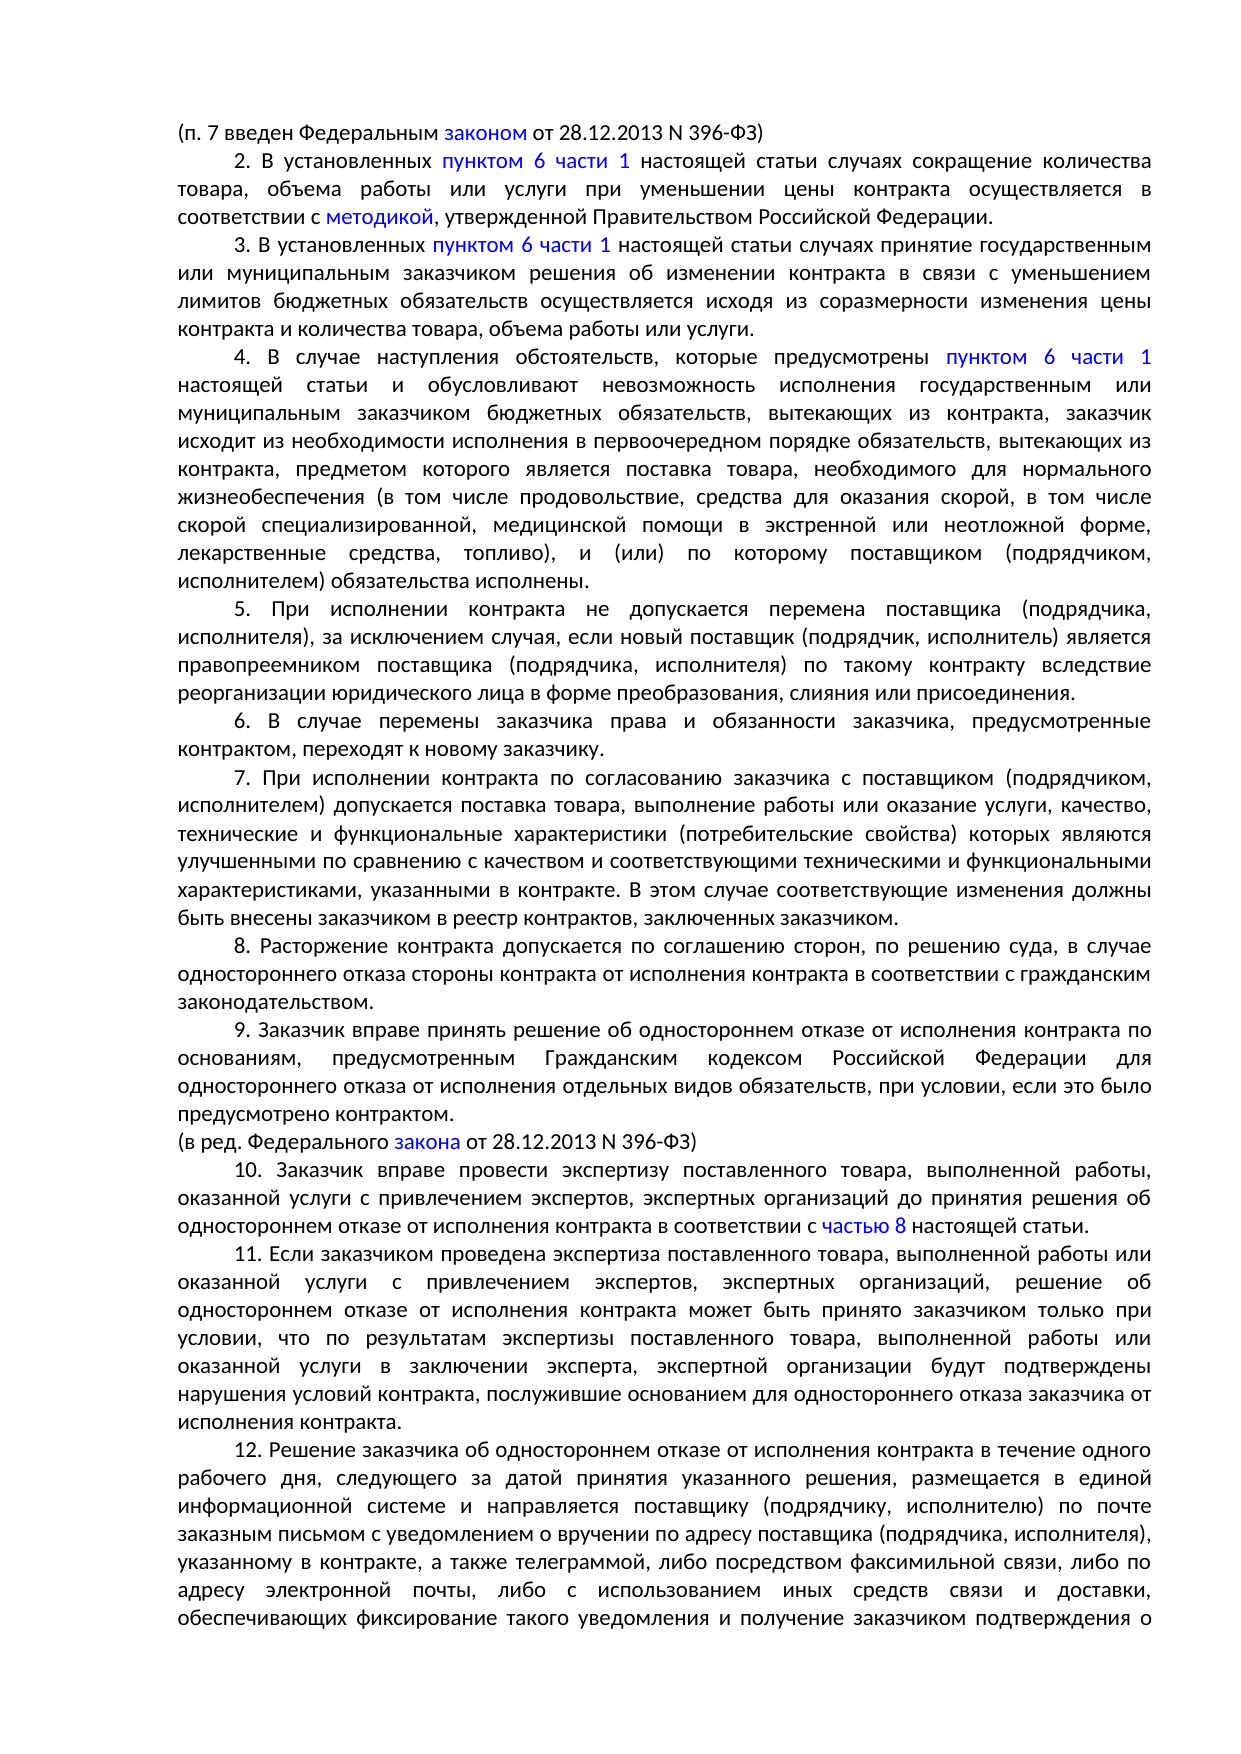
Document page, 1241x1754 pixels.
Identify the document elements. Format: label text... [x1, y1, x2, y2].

text (п. 7 введен Федеральным законом от 28.12.2013 N 396-ФЗ) [177, 118, 1152, 146]
text 5. При исполнении контракта не допускается перемена поставщика (подрядчика, исполнителя), за исключением случая, если новый поставщик (подрядчик, исполнитель) является правопреемником поставщика (подрядчика, исполнителя) по такому контракту вследствие реорганизации юридического лица в форме преобразования, слияния или присоединения. [177, 594, 1152, 707]
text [177, 1435, 1152, 1631]
text 3. В установленных пунктом 6 части 1 настоящей статьи случаях принятие государственным или муниципальным заказчиком решения об изменении контракта в связи с уменьшением лимитов бюджетных обязательств осуществляется исходя из соразмерности изменения цены контракта и количества товара, объема работы или услуги. [177, 230, 1152, 342]
text 7. При исполнении контракта по согласованию заказчика с поставщиком (подрядчиком, исполнителем) допускается поставка товара, выполнение работы или оказание услуги, качество, технические и функциональные характеристики (потребительские свойства) которых являются улучшенными по сравнению с качеством и соответствующими техническими и функциональными характеристиками, указанными в контракте. В этом случае соответствующие изменения должны быть внесены заказчиком в реестр контрактов, заключенных заказчиком. [177, 763, 1152, 931]
text 4. В случае наступления обстоятельств, которые предусмотрены пунктом 6 части 1 настоящей статьи и обусловливают невозможность исполнения государственным или муниципальным заказчиком бюджетных обязательств, вытекающих из контракта, заказчик исходит из необходимости исполнения в первоочередном порядке обязательств, вытекающих из контракта, предметом которого является поставка товара, необходимого для нормального жизнеобеспечения (в том числе продовольствие, средства для оказания скорой, в том числе скорой специализированной, медицинской помощи в экстренной или неотложной форме, лекарственные средства, топливо), и (или) по которому поставщиком (подрядчиком, исполнителем) обязательства исполнены. [177, 342, 1152, 594]
text 11. Если заказчиком проведена экспертиза поставленного товара, выполненной работы или оказанной услуги с привлечением экспертов, экспертных организаций, решение об одностороннем отказе от исполнения контракта может быть принято заказчиком только при условии, что по результатам экспертизы поставленного товара, выполненной работы или оказанной услуги в заключении эксперта, экспертной организации будут подтверждены нарушения условий контракта, послужившие основанием для одностороннего отказа заказчика от исполнения контракта. [177, 1239, 1152, 1435]
text 9. Заказчик вправе принять решение об одностороннем отказе от исполнения контракта по основаниям, предусмотренным Гражданским кодексом Российской Федерации для одностороннего отказа от исполнения отдельных видов обязательств, при условии, если это было предусмотрено контрактом. [177, 1015, 1152, 1127]
text 10. Заказчик вправе провести экспертизу поставленного товара, выполненной работы, оказанной услуги с привлечением экспертов, экспертных организаций до принятия решения об одностороннем отказе от исполнения контракта в соответствии с частью 8 настоящей статьи. [177, 1155, 1152, 1239]
text 2. В установленных пунктом 6 части 1 настоящей статьи случаях сокращение количества товара, объема работы или услуги при уменьшении цены контракта осуществляется в соответствии с методикой, утвержденной Правительством Российской Федерации. [177, 146, 1152, 230]
text (в ред. Федерального закона от 28.12.2013 N 396-ФЗ) [177, 1127, 1152, 1155]
text 6. В случае перемены заказчика права и обязанности заказчика, предусмотренные контрактом, переходят к новому заказчику. [177, 707, 1152, 763]
text 8. Расторжение контракта допускается по соглашению сторон, по решению суда, в случае одностороннего отказа стороны контракта от исполнения контракта в соответствии с гражданским законодательством. [177, 931, 1152, 1015]
